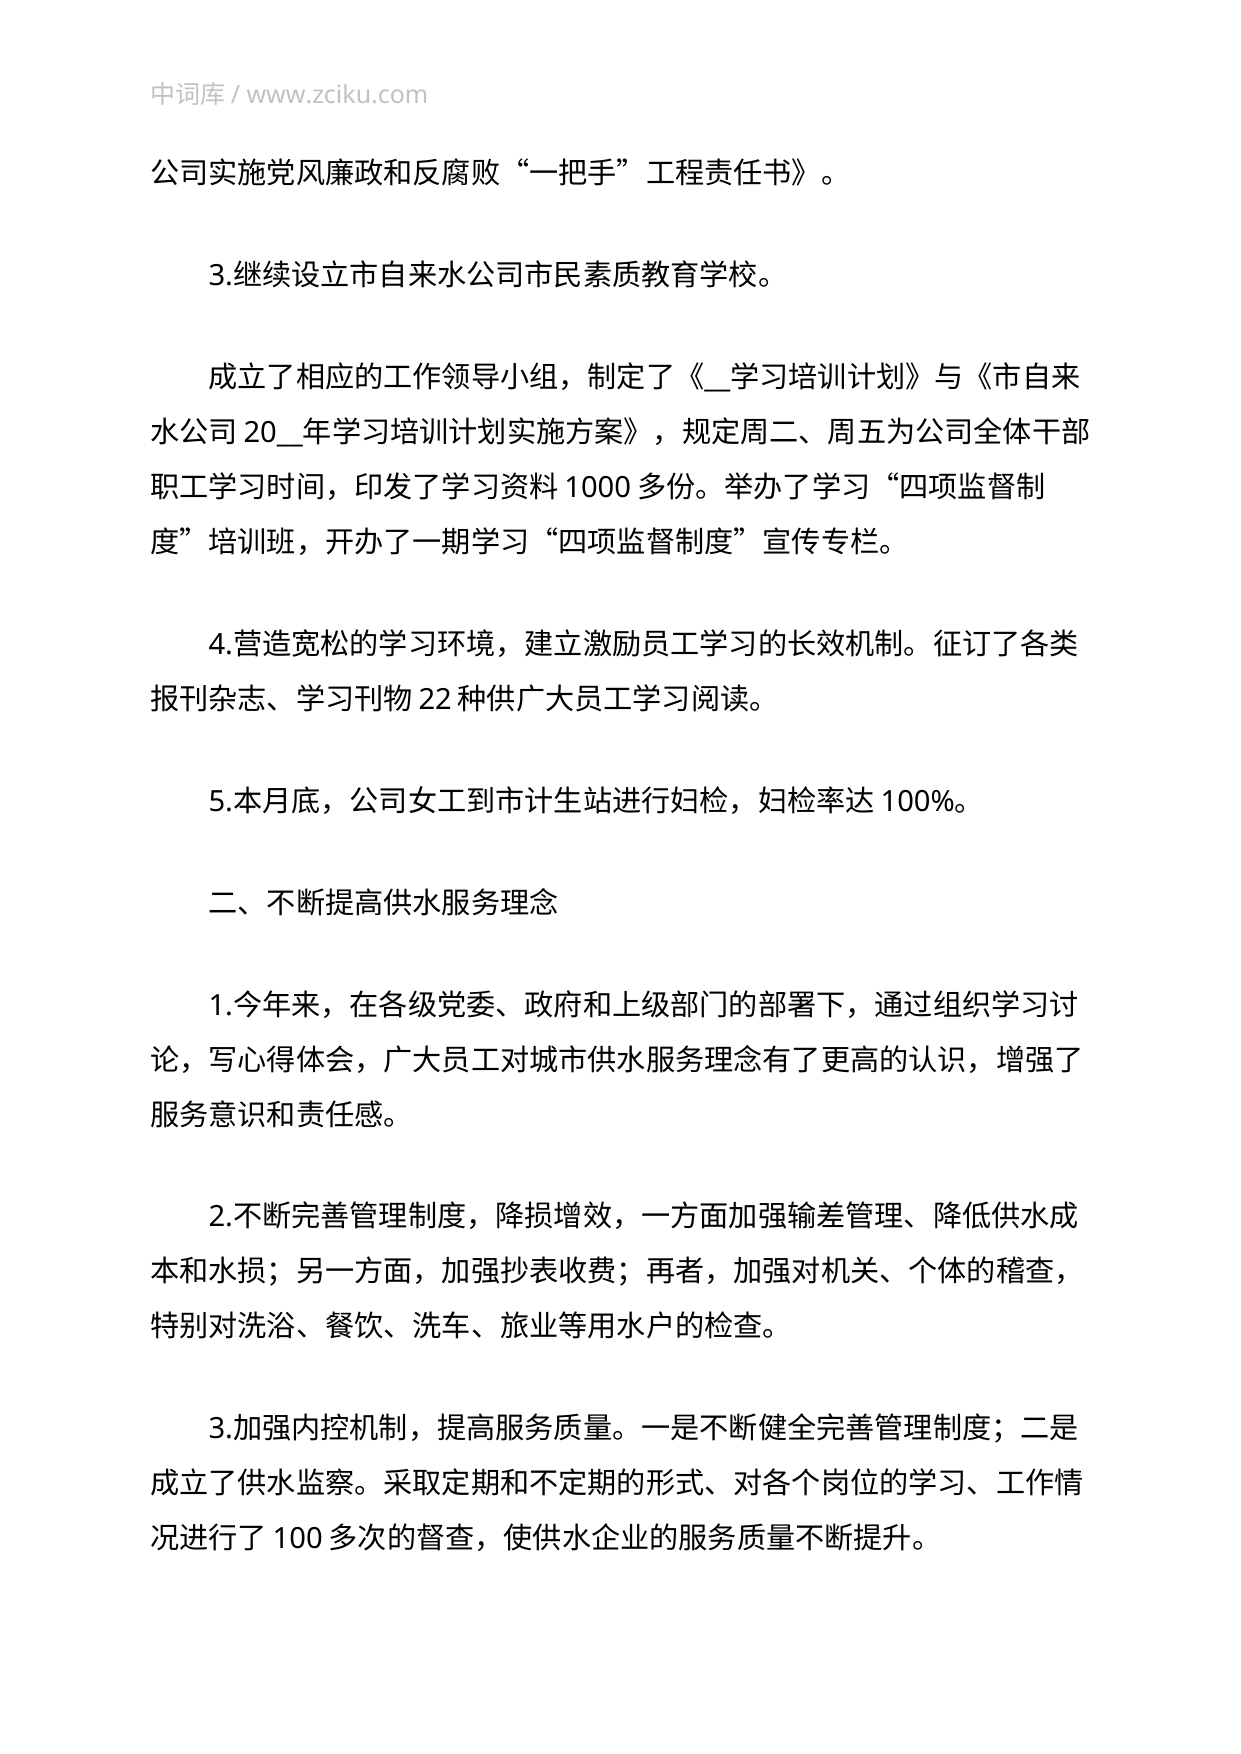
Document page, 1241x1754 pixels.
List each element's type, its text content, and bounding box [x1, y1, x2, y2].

text 二、不断提高供水服务理念 [150, 879, 1090, 922]
text 4.营造宽松的学习环境，建立激励员工学习的长效机制。征订了各类报刊杂志、学习刊物22种供广大员工学习阅读。 [150, 621, 1090, 718]
text 3.继续设立市自来水公司市民素质教育学校。 [150, 252, 1090, 294]
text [150, 150, 1090, 192]
text 成立了相应的工作领导小组，制定了《__学习培训计划》与《市自来水公司20__年学习培训计划实施方案》，规定周二、周五为公司全体干部职工学习时间，印发了学习资料1000多份。举办了学习“四项监督制度”培训班，开办了一期学习“四项监督制度”宣传专栏。 [150, 354, 1090, 561]
text 1.今年来，在各级党委、政府和上级部门的部署下，通过组织学习讨论，写心得体会，广大员工对城市供水服务理念有了更高的认识，增强了服务意识和责任感。 [150, 981, 1090, 1133]
text 3.加强内控机制，提高服务质量。一是不断健全完善管理制度；二是成立了供水监察。采取定期和不定期的形式、对各个岗位的学习、工作情况进行了100多次的督查，使供水企业的服务质量不断提升。 [150, 1404, 1090, 1557]
text 2.不断完善管理制度，降损增效，一方面加强输差管理、降低供水成本和水损；另一方面，加强抄表收费；再者，加强对机关、个体的稽查，特别对洗浴、餐饮、洗车、旅业等用水户的检查。 [150, 1193, 1090, 1345]
text 5.本月底，公司女工到市计生站进行妇检，妇检率达100%。 [150, 777, 1090, 820]
